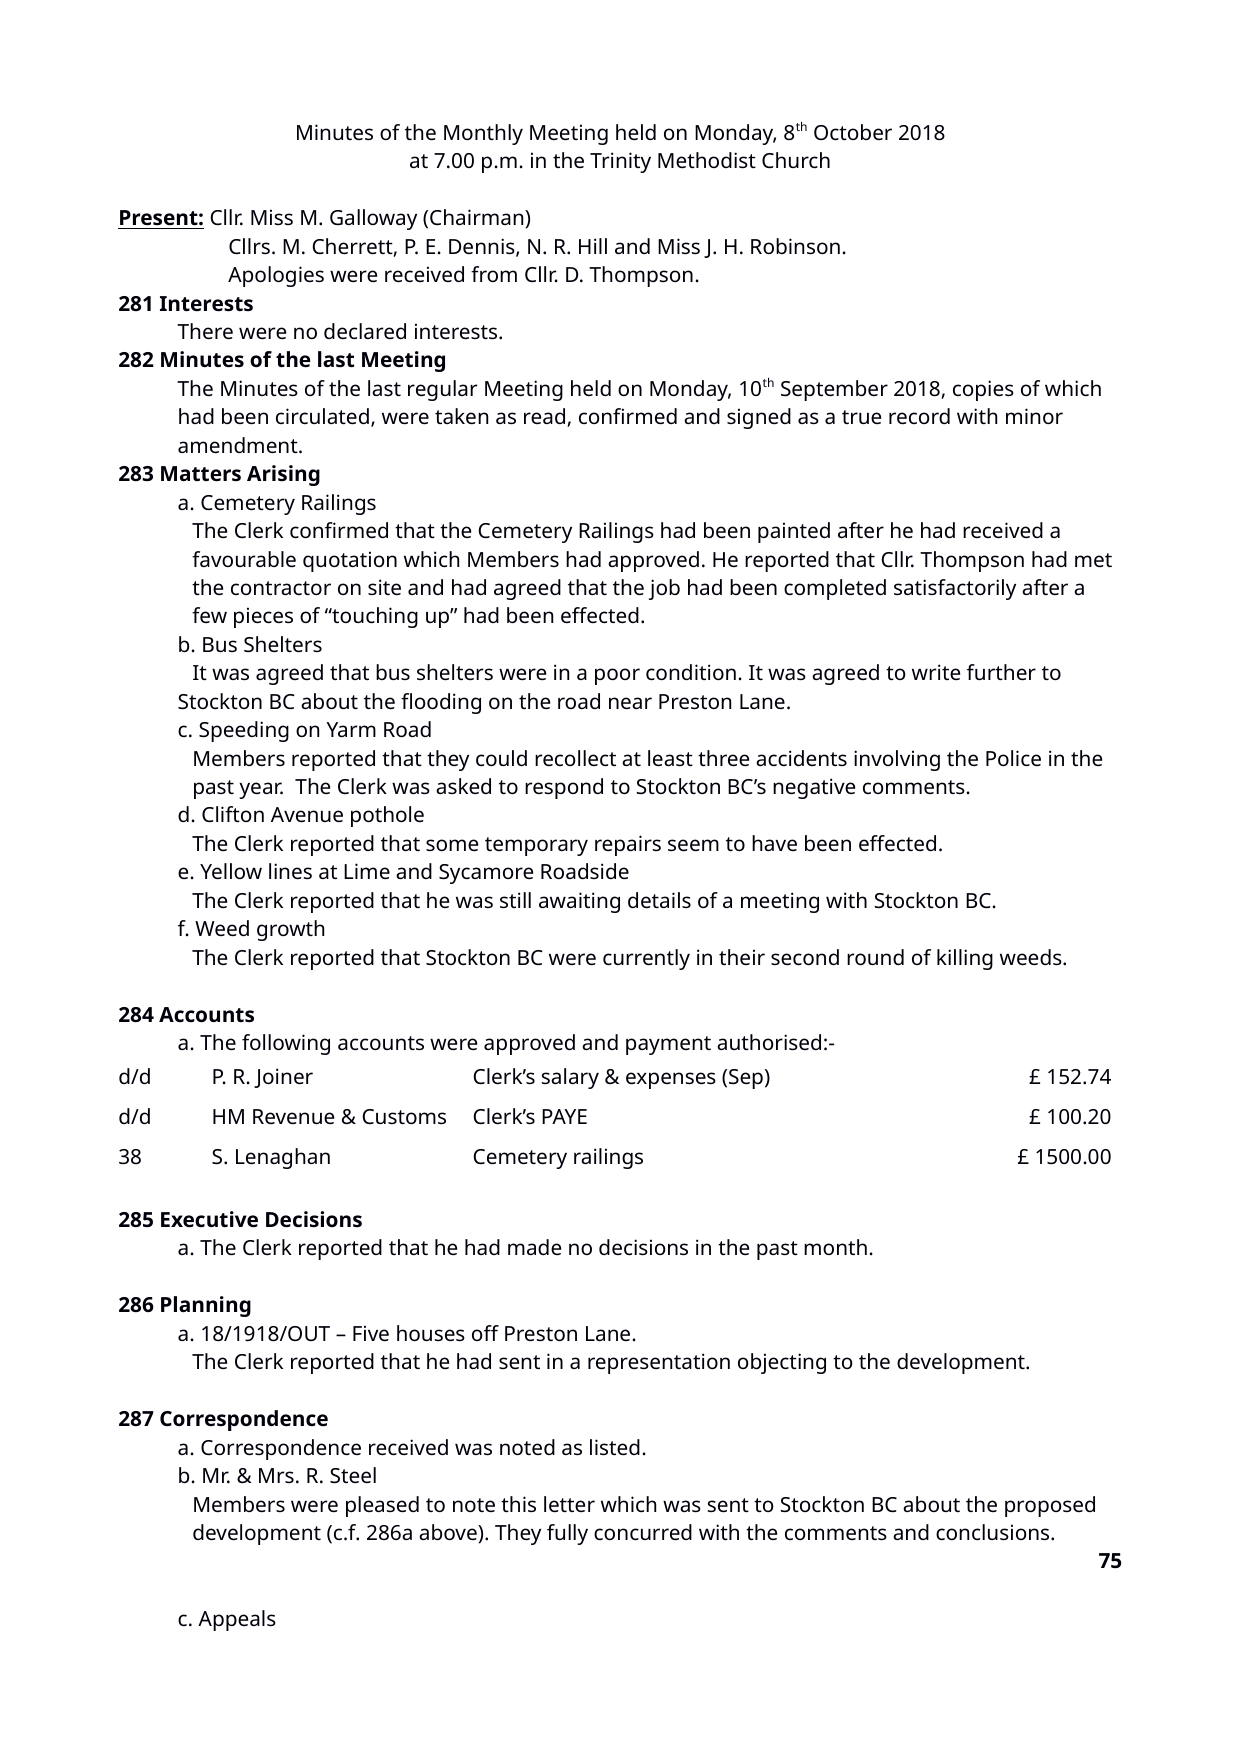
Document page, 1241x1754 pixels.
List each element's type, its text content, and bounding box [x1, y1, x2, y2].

text a. The Clerk reported that he had made no decisions in the past month. [118, 1233, 1122, 1262]
text f. Weed growth [118, 914, 1122, 943]
text c. Appeals [118, 1604, 1122, 1632]
text It was agreed that bus shelters were in a poor condition. It was agreed to write further to Stockton BC about the flooding on the road near Preston Lane. [118, 658, 1122, 715]
table_cell £ 1500.00 [939, 1136, 1117, 1176]
text 286 Planning [118, 1290, 1122, 1319]
text Members reported that they could recollect at least three accidents involving the Police in the past year. The Clerk was asked to respond to Stockton BC’s negative comments. [118, 744, 1122, 801]
text The Clerk reported that he was still awaiting details of a meeting with Stockton BC. [118, 886, 1122, 914]
text c. Speeding on Yarm Road [118, 715, 1122, 744]
text a. 18/1918/OUT – Five houses off Preston Lane. [118, 1319, 1122, 1347]
text a. Cemetery Railings [118, 488, 1122, 516]
text The Clerk confirmed that the Cemetery Railings had been painted after he had received a favourable quotation which Members had approved. He reported that Cllr. Thompson had met the contractor on site and had agreed that the job had been completed satisfactorily after a few pieces of “touching up” had been effected. [118, 516, 1122, 630]
text e. Yellow lines at Lime and Sycamore Roadside [118, 857, 1122, 886]
text Cllrs. M. Cherrett, P. E. Dennis, N. R. Hill and Miss J. H. Robinson. [118, 232, 1122, 260]
text The Clerk reported that Stockton BC were currently in their second round of killing weeds. [118, 943, 1122, 971]
table_header P. R. Joiner [206, 1057, 467, 1096]
text a. The following accounts were approved and payment authorised:- [118, 1028, 1122, 1057]
text Minutes of the Monthly Meeting held on Monday, 8th October 2018 [118, 118, 1122, 147]
text 287 Correspondence [118, 1404, 1122, 1433]
text 75 [118, 1547, 1122, 1575]
text Members were pleased to note this letter which was sent to Stockton BC about the proposed development (c.f. 286a above). They fully concurred with the comments and conclusions. [118, 1490, 1122, 1547]
text The Clerk reported that he had sent in a representation objecting to the development. [118, 1347, 1122, 1376]
table_cell d/d [113, 1096, 206, 1136]
text Present: Cllr. Miss M. Galloway (Chairman) [118, 203, 1122, 232]
text 284 Accounts [118, 1000, 1122, 1028]
text 283 Matters Arising [118, 459, 1122, 488]
text at 7.00 p.m. in the Trinity Methodist Church [118, 147, 1122, 175]
text The Minutes of the last regular Meeting held on Monday, 10th September 2018, copies of which had been circulated, were taken as read, confirmed and signed as a true record with minor amendment. [118, 374, 1122, 459]
table_cell 38 [113, 1136, 206, 1176]
table_header £ 152.74 [939, 1057, 1117, 1096]
table_cell S. Lenaghan [206, 1136, 467, 1176]
table_cell HM Revenue & Customs [206, 1096, 467, 1136]
text a. Correspondence received was noted as listed. [118, 1433, 1122, 1461]
text There were no declared interests. [118, 317, 1122, 346]
table_cell £ 100.20 [939, 1096, 1117, 1136]
text d. Clifton Avenue pothole [118, 801, 1122, 829]
text 282 Minutes of the last Meeting [118, 346, 1122, 374]
text b. Bus Shelters [118, 630, 1122, 658]
text The Clerk reported that some temporary repairs seem to have been effected. [118, 829, 1122, 857]
table_cell Cemetery railings [467, 1136, 939, 1176]
table_header d/d [113, 1057, 206, 1096]
text Apologies were received from Cllr. D. Thompson. [118, 260, 1122, 289]
table_header Clerk’s salary & expenses (Sep) [467, 1057, 939, 1096]
table_cell Clerk’s PAYE [467, 1096, 939, 1136]
text 285 Executive Decisions [118, 1205, 1122, 1233]
text 281 Interests [118, 289, 1122, 317]
text b. Mr. & Mrs. R. Steel [118, 1461, 1122, 1490]
